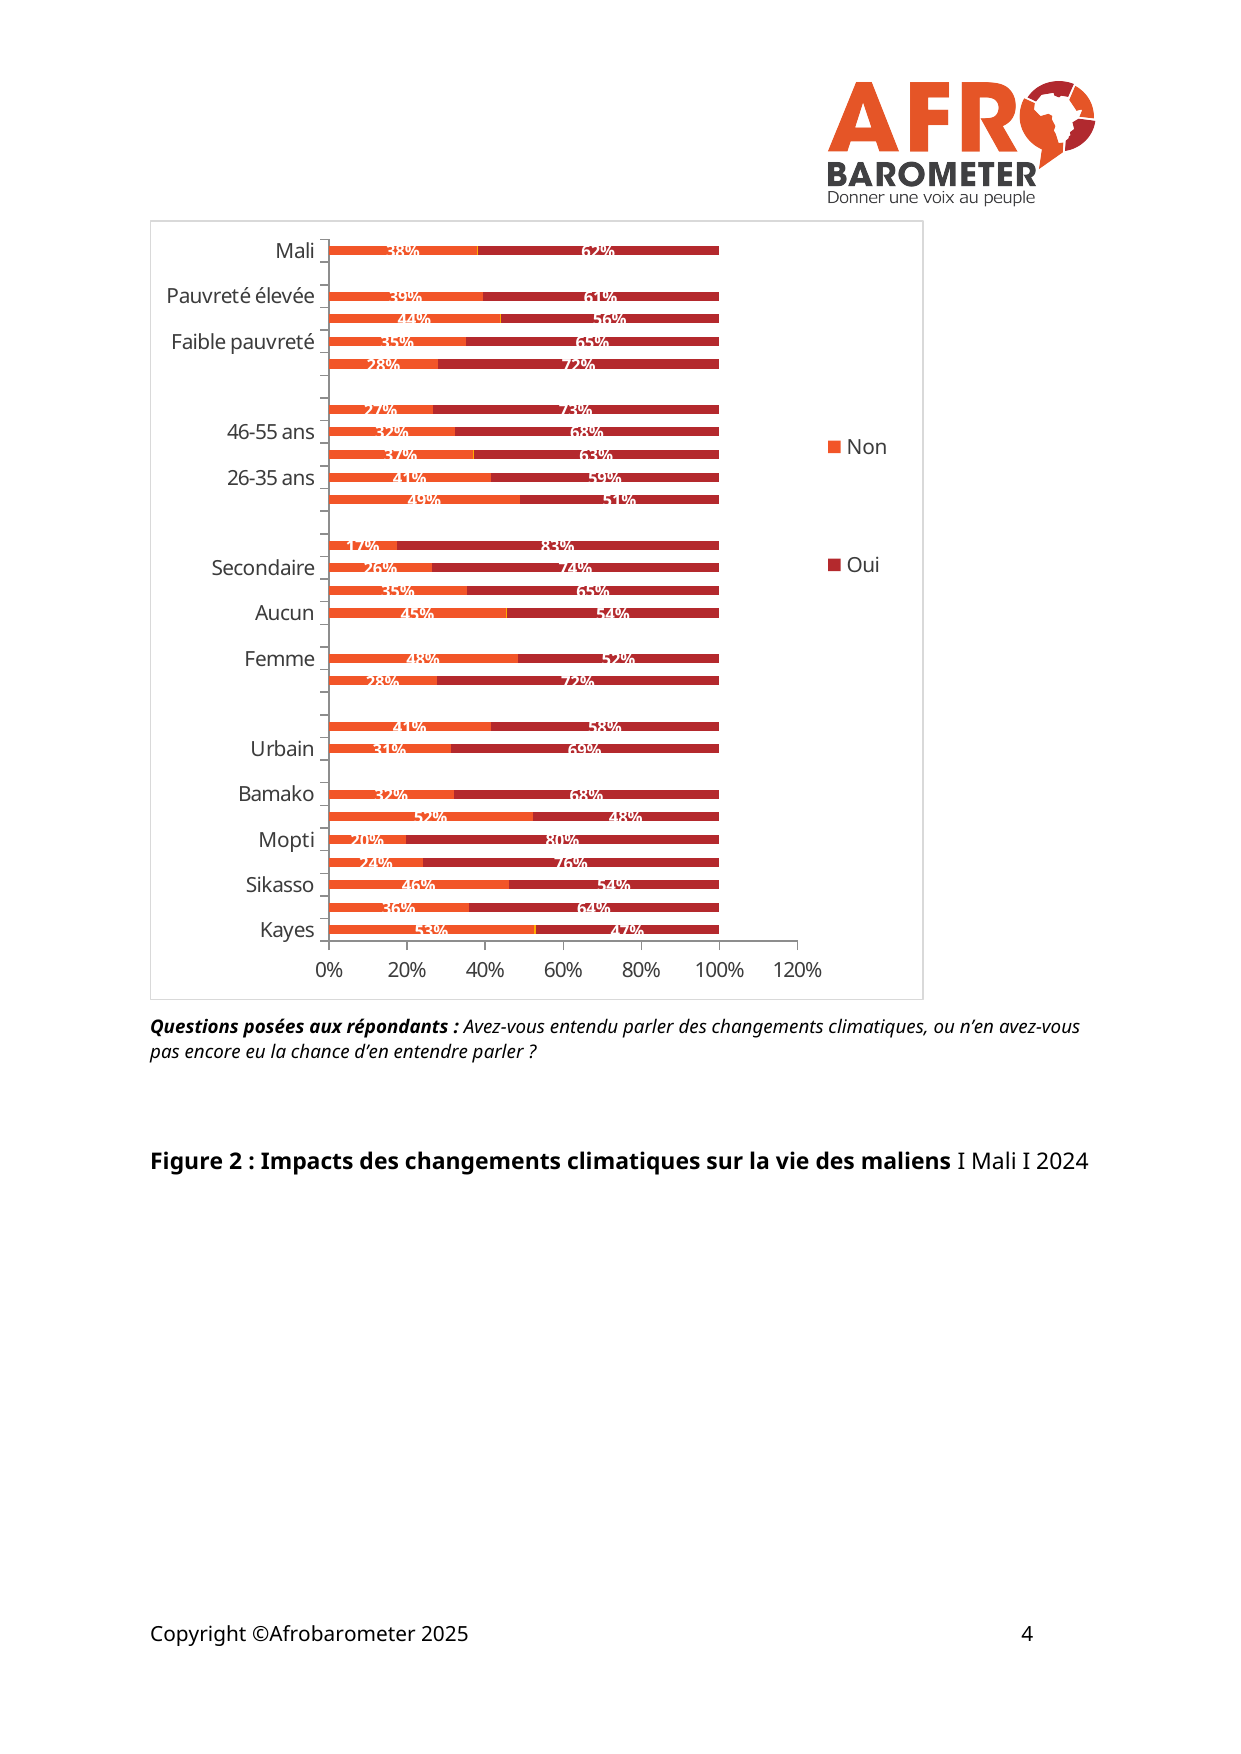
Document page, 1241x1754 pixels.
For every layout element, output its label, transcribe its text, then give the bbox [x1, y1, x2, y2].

subtitle Questions posées aux répondants : Avez-vous entendu parler des changements climatiques, ou n’en avez-vous pas encore eu la chance d’en entendre parler ? [150, 1013, 1090, 1064]
picture [776, 68, 1146, 221]
text Figure 2 : Impacts des changements climatiques sur la vie des maliens I Mali I 2024 [150, 1145, 1090, 1177]
